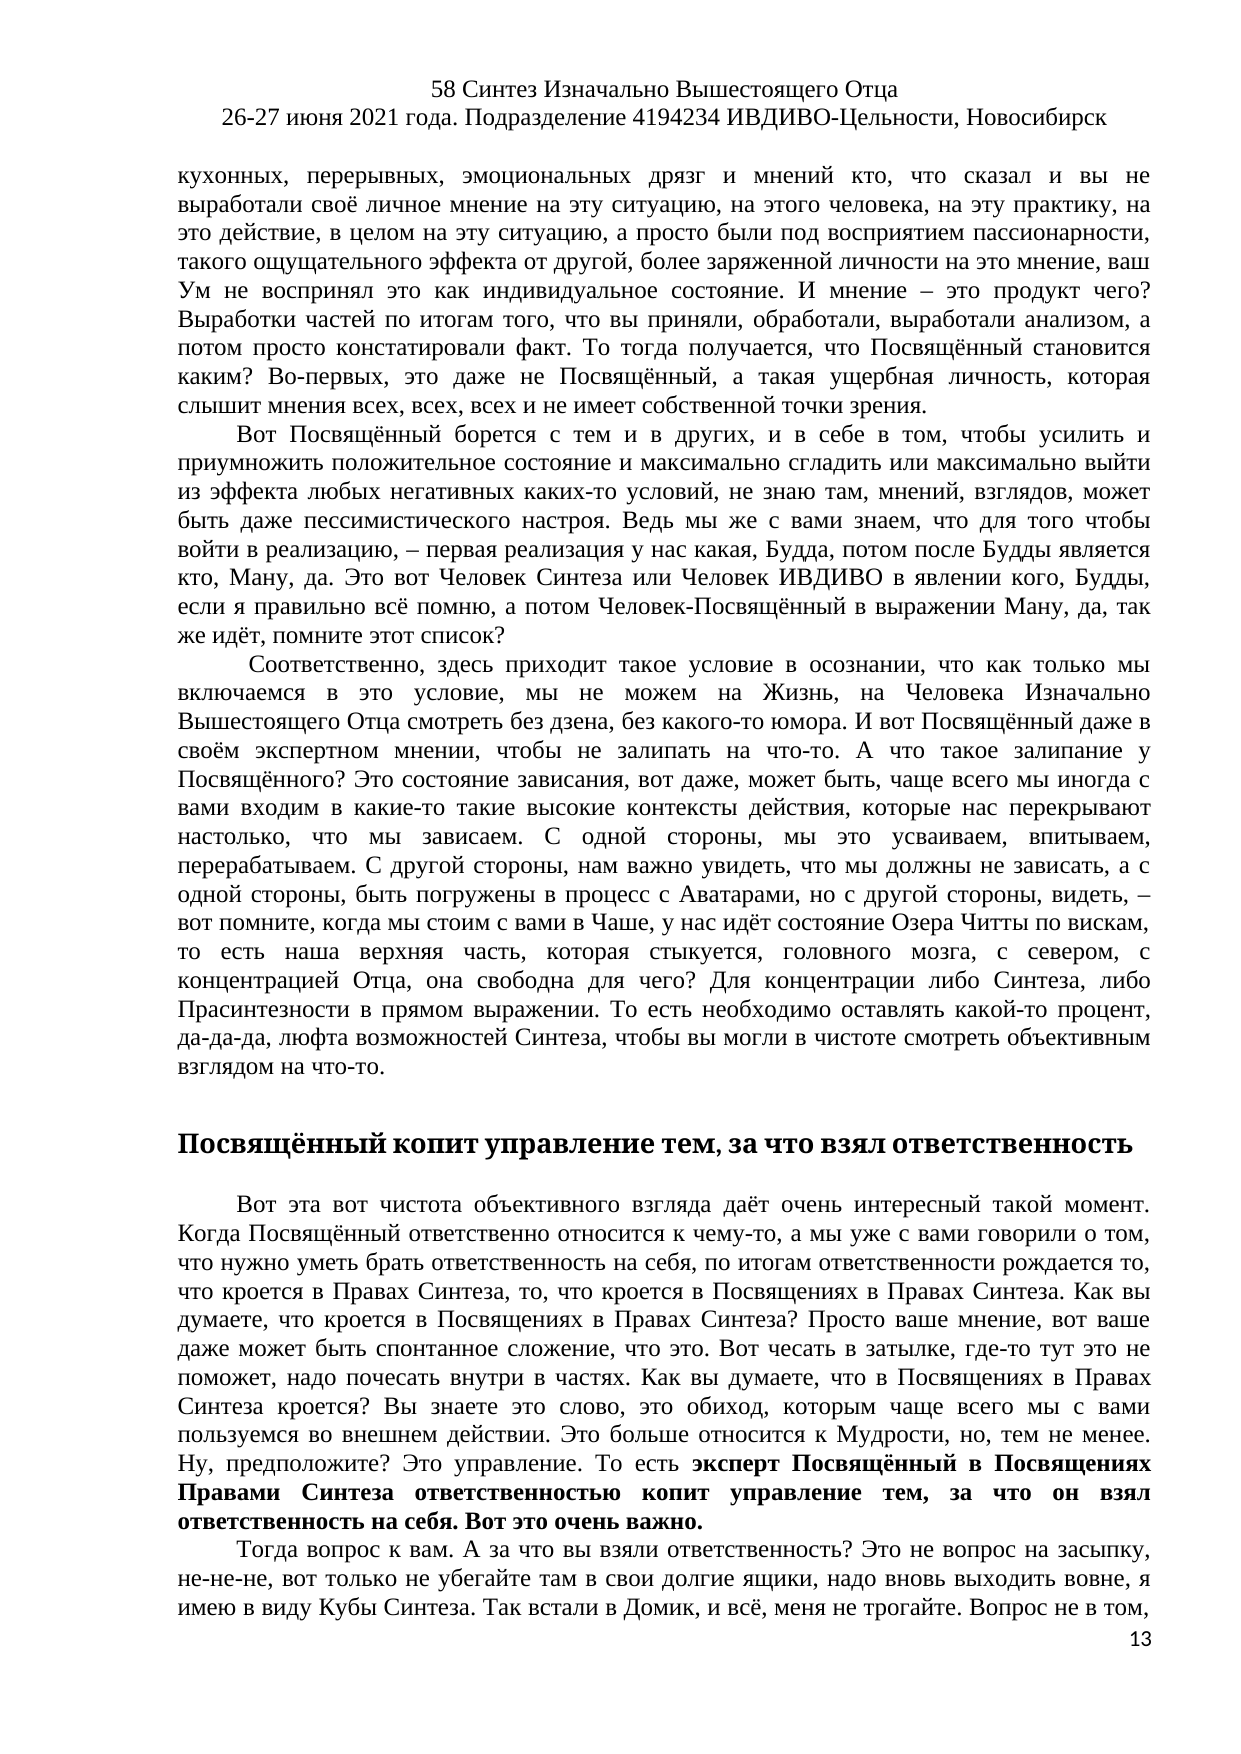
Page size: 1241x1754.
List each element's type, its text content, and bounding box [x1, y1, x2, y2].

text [177, 1534, 1152, 1621]
text Вот Посвящённый борется с тем и в других, и в себе в том, чтобы усилить и приумножить положительное состояние и максимально сгладить или максимально выйти из эффекта любых негативных каких-то условий, не знаю там, мнений, взглядов, может быть даже пессимистического настроя. Ведь мы же с вами знаем, что для того чтобы войти в реализацию, – первая реализация у нас какая, Будда, потом после Будды является кто, Ману, да. Это вот Человек Синтеза или Человек ИВДИВО в явлении кого, Будды, если я правильно всё помню, а потом Человек-Посвящённый в выражении Ману, да, так же идёт, помните этот список? [177, 419, 1152, 649]
text Соответственно, здесь приходит такое условие в осознании, что как только мы включаемся в это условие, мы не можем на Жизнь, на Человека Изначально Вышестоящего Отца смотреть без дзена, без какого-то юмора. И вот Посвящённый даже в своём экспертном мнении, чтобы не залипать на что-то. А что такое залипание у Посвящённого? Это состояние зависания, вот даже, может быть, чаще всего мы иногда с вами входим в какие-то такие высокие контексты действия, которые нас перекрывают настолько, что мы зависаем. С одной стороны, мы это усваиваем, впитываем, перерабатываем. С другой стороны, нам важно увидеть, что мы должны не зависать, а с одной стороны, быть погружены в процесс с Аватарами, но с другой стороны, видеть, – вот помните, когда мы стоим с вами в Чаше, у нас идёт состояние Озера Читты по вискам, то есть наша верхняя часть, которая стыкуется, головного мозга, с севером, с концентрацией Отца, она свободна для чего? Для концентрации либо Синтеза, либо Прасинтезности в прямом выражении. То есть необходимо оставлять какой-то процент, да-да-да, люфта возможностей Синтеза, чтобы вы могли в чистоте смотреть объективным взглядом на что-то. [177, 649, 1152, 1080]
text Вот эта вот чистота объективного взгляда даёт очень интересный такой момент. Когда Посвящённый ответственно относится к чему-то, а мы уже с вами говорили о том, что нужно уметь брать ответственность на себя, по итогам ответственности рождается то, что кроется в Правах Синтеза, то, что кроется в Посвящениях в Правах Синтеза. Как вы думаете, что кроется в Посвящениях в Правах Синтеза? Просто ваше мнение, вот ваше даже может быть спонтанное сложение, что это. Вот чесать в затылке, где-то тут это не поможет, надо почесать внутри в частях. Как вы думаете, что в Посвящениях в Правах Синтеза кроется? Вы знаете это слово, это обиход, которым чаще всего мы с вами пользуемся во внешнем действии. Это больше относится к Мудрости, но, тем не менее. Ну, предположите? Это управление. То есть эксперт Посвящённый в Посвящениях Правами Синтеза ответственностью копит управление тем, за что он взял ответственность на себя. Вот это очень важно. [177, 1189, 1152, 1534]
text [177, 160, 1152, 419]
subtitle Посвящённый копит управление тем, за что взял ответственность [177, 1129, 1152, 1161]
